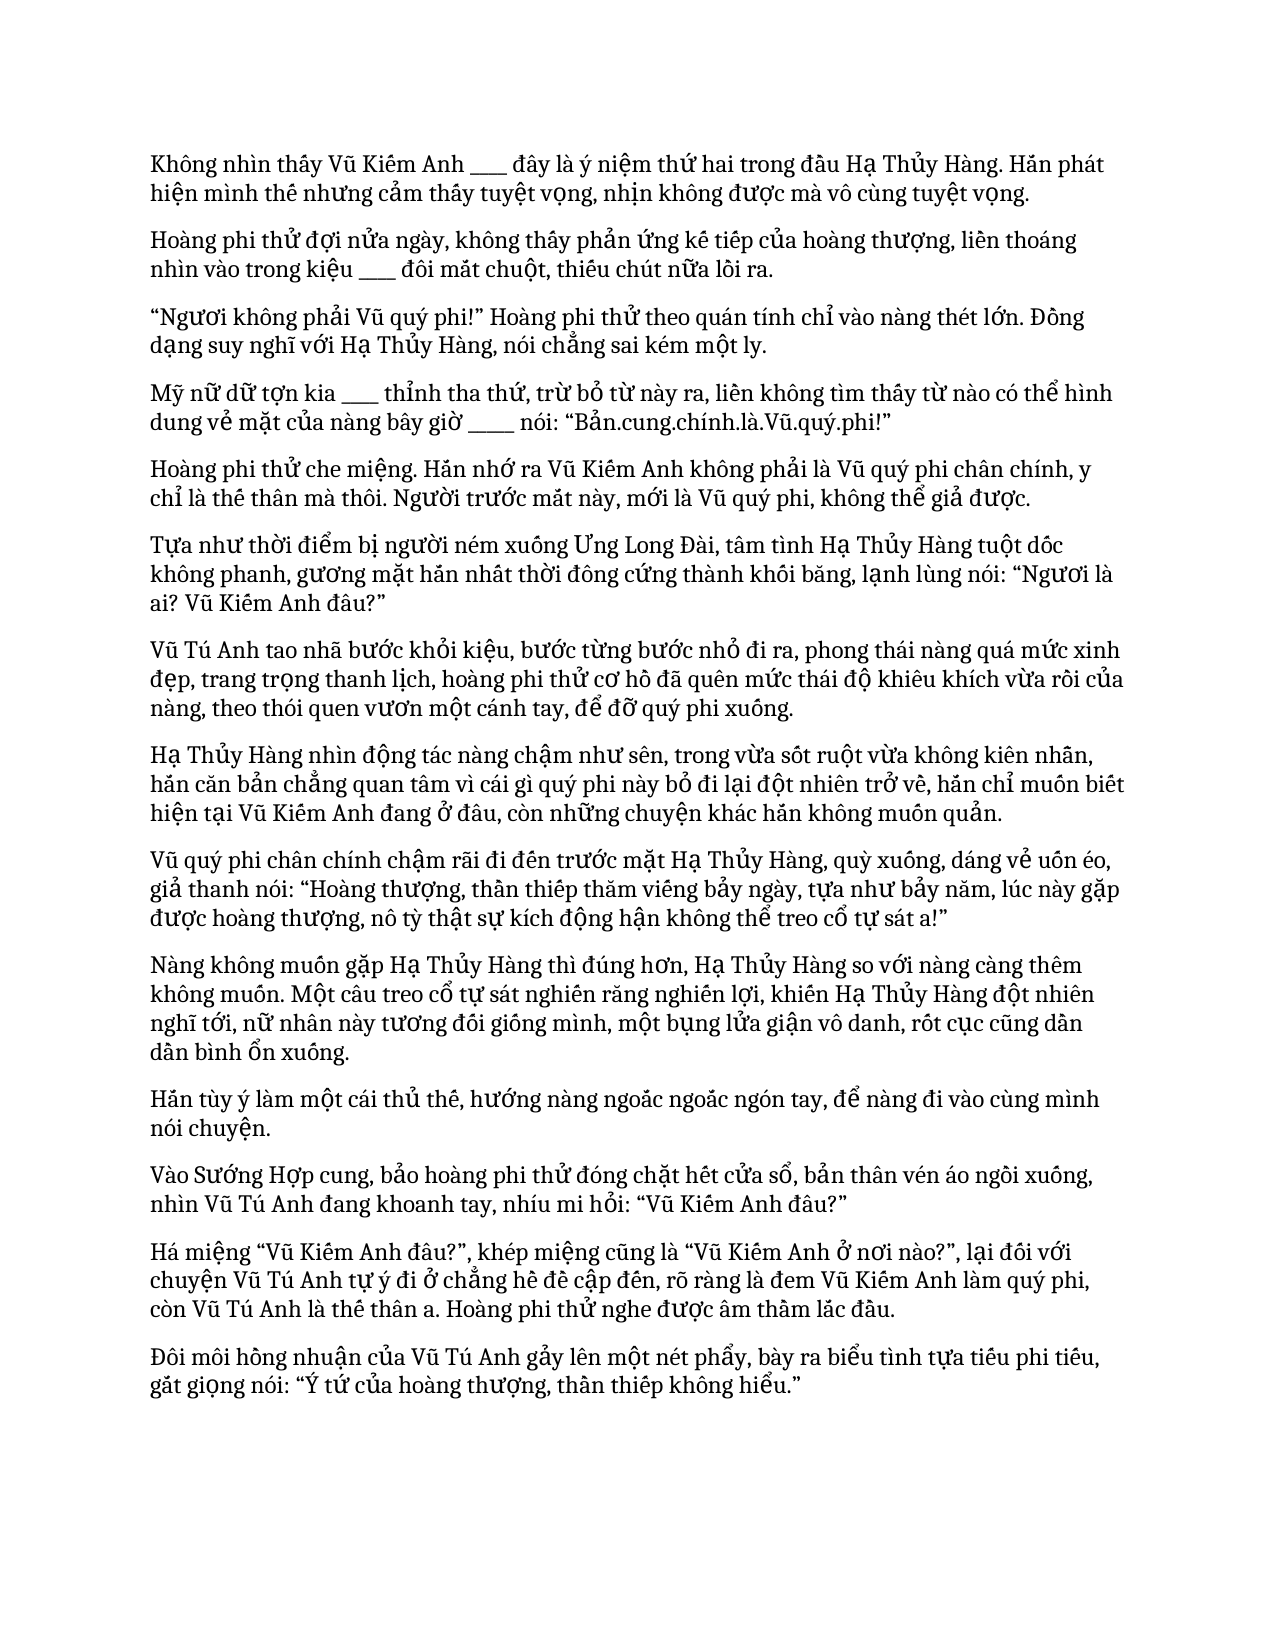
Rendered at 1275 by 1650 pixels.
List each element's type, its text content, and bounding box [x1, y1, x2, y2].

text Hạ Thủy Hàng nhìn động tác nàng chậm như sên, trong vừa sốt ruột vừa không kiên nhẫn, hắn căn bản chẳng quan tâm vì cái gì quý phi này bỏ đi lại đột nhiên trở về, hắn chỉ muốn biết hiện tại Vũ Kiếm Anh đang ở đâu, còn những chuyện khác hắn không muốn quản. [150, 741, 1125, 827]
text Mỹ nữ dữ tợn kia ____ thỉnh tha thứ, trừ bỏ từ này ra, liền không tìm thấy từ nào có thể hình dung vẻ mặt của nàng bây giờ _____ nói: “Bản.cung.chính.là.Vũ.quý.phi!” [150, 379, 1125, 436]
text Hắn tùy ý làm một cái thủ thế, hướng nàng ngoắc ngoắc ngón tay, để nàng đi vào cùng mình nói chuyện. [150, 1085, 1125, 1142]
text Vũ quý phi chân chính chậm rãi đi đến trước mặt Hạ Thủy Hàng, quỳ xuống, dáng vẻ uốn éo, giả thanh nói: “Hoàng thượng, thần thiếp thăm viếng bảy ngày, tựa như bảy năm, lúc này gặp được hoàng thượng, nô tỳ thật sự kích động hận không thể treo cổ tự sát a!” [150, 846, 1125, 932]
text Nàng không muốn gặp Hạ Thủy Hàng thì đúng hơn, Hạ Thủy Hàng so với nàng càng thêm không muốn. Một câu treo cổ tự sát nghiến răng nghiến lợi, khiến Hạ Thủy Hàng đột nhiên nghĩ tới, nữ nhân này tương đối giống mình, một bụng lửa giận vô danh, rốt cục cũng dần dần bình ổn xuống. [150, 951, 1125, 1066]
text Hoàng phi thử đợi nửa ngày, không thấy phản ứng kế tiếp của hoàng thượng, liền thoáng nhìn vào trong kiệu ____ đôi mắt chuột, thiếu chút nữa lồi ra. [150, 226, 1125, 284]
text Tựa như thời điểm bị người ném xuống Ưng Long Đài, tâm tình Hạ Thủy Hàng tuột dốc không phanh, gương mặt hắn nhất thời đông cứng thành khối băng, lạnh lùng nói: “Ngươi là ai? Vũ Kiếm Anh đâu?” [150, 531, 1125, 617]
text Vào Sướng Hợp cung, bảo hoàng phi thử đóng chặt hết cửa sổ, bản thân vén áo ngồi xuống, nhìn Vũ Tú Anh đang khoanh tay, nhíu mi hỏi: “Vũ Kiếm Anh đâu?” [150, 1161, 1125, 1219]
text Há miệng “Vũ Kiếm Anh đâu?”, khép miệng cũng là “Vũ Kiếm Anh ở nơi nào?”, lại đối với chuyện Vũ Tú Anh tự ý đi ở chẳng hề đề cập đến, rõ ràng là đem Vũ Kiếm Anh làm quý phi, còn Vũ Tú Anh là thế thân a. Hoàng phi thử nghe được âm thầm lắc đầu. [150, 1237, 1125, 1324]
text Không nhìn thấy Vũ Kiếm Anh ____ đây là ý niệm thứ hai trong đầu Hạ Thủy Hàng. Hắn phát hiện mình thế nhưng cảm thấy tuyệt vọng, nhịn không được mà vô cùng tuyệt vọng. [150, 150, 1125, 207]
text Đôi môi hồng nhuận của Vũ Tú Anh gảy lên một nét phẩy, bày ra biểu tình tựa tiếu phi tiếu, gắt giọng nói: “Ý tứ của hoàng thượng, thần thiếp không hiểu.” [150, 1342, 1125, 1400]
text Hoàng phi thử che miệng. Hắn nhớ ra Vũ Kiếm Anh không phải là Vũ quý phi chân chính, y chỉ là thế thân mà thôi. Người trước mắt này, mới là Vũ quý phi, không thể giả được. [150, 455, 1125, 512]
text Vũ Tú Anh tao nhã bước khỏi kiệu, bước từng bước nhỏ đi ra, phong thái nàng quá mức xinh đẹp, trang trọng thanh lịch, hoàng phi thử cơ hồ đã quên mức thái độ khiêu khích vừa rồi của nàng, theo thói quen vươn một cánh tay, để đỡ quý phi xuống. [150, 636, 1125, 722]
text “Ngươi không phải Vũ quý phi!” Hoàng phi thử theo quán tính chỉ vào nàng thét lớn. Đồng dạng suy nghĩ với Hạ Thủy Hàng, nói chẳng sai kém một ly. [150, 302, 1125, 360]
